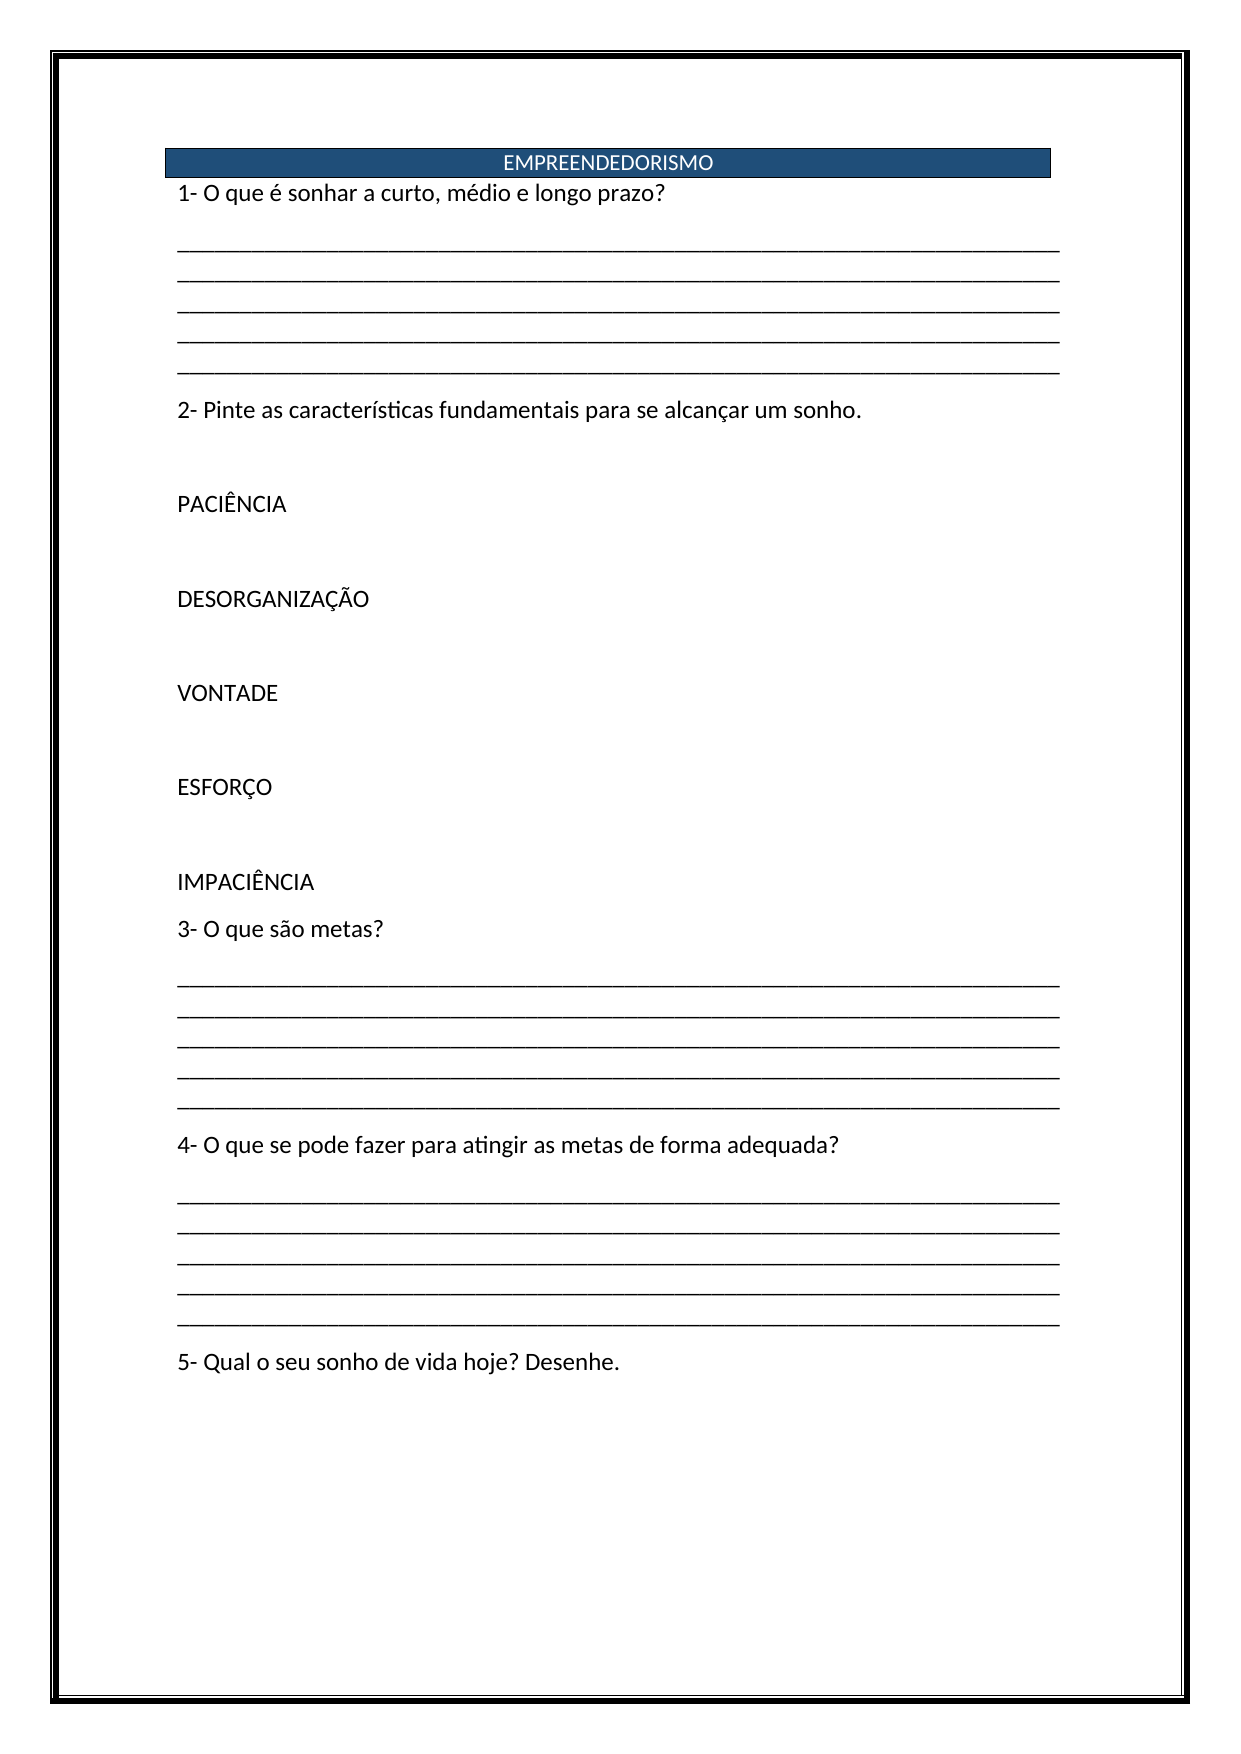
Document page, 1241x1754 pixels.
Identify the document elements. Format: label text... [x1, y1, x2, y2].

text DESORGANIZAÇÃO [177, 583, 1063, 613]
text VONTADE [177, 677, 1063, 708]
text 3- O que são metas? [177, 913, 1063, 944]
text 1- O que é sonhar a curto, médio e longo prazo? [177, 178, 1063, 208]
text 5- Qual o seu sonho de vida hoje? Desenhe. [177, 1346, 1063, 1377]
text 2- Pinte as características fundamentais para se alcançar um sonho. [177, 394, 1063, 424]
text 4- O que se pode fazer para atingir as metas de forma adequada? [177, 1129, 1063, 1160]
text PACIÊNCIA [177, 488, 1063, 519]
text ESFORÇO [177, 772, 1063, 802]
table_header EMPREENDEDORISMO [166, 149, 1050, 177]
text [177, 225, 1063, 377]
text IMPACIÊNCIA [177, 866, 1063, 896]
